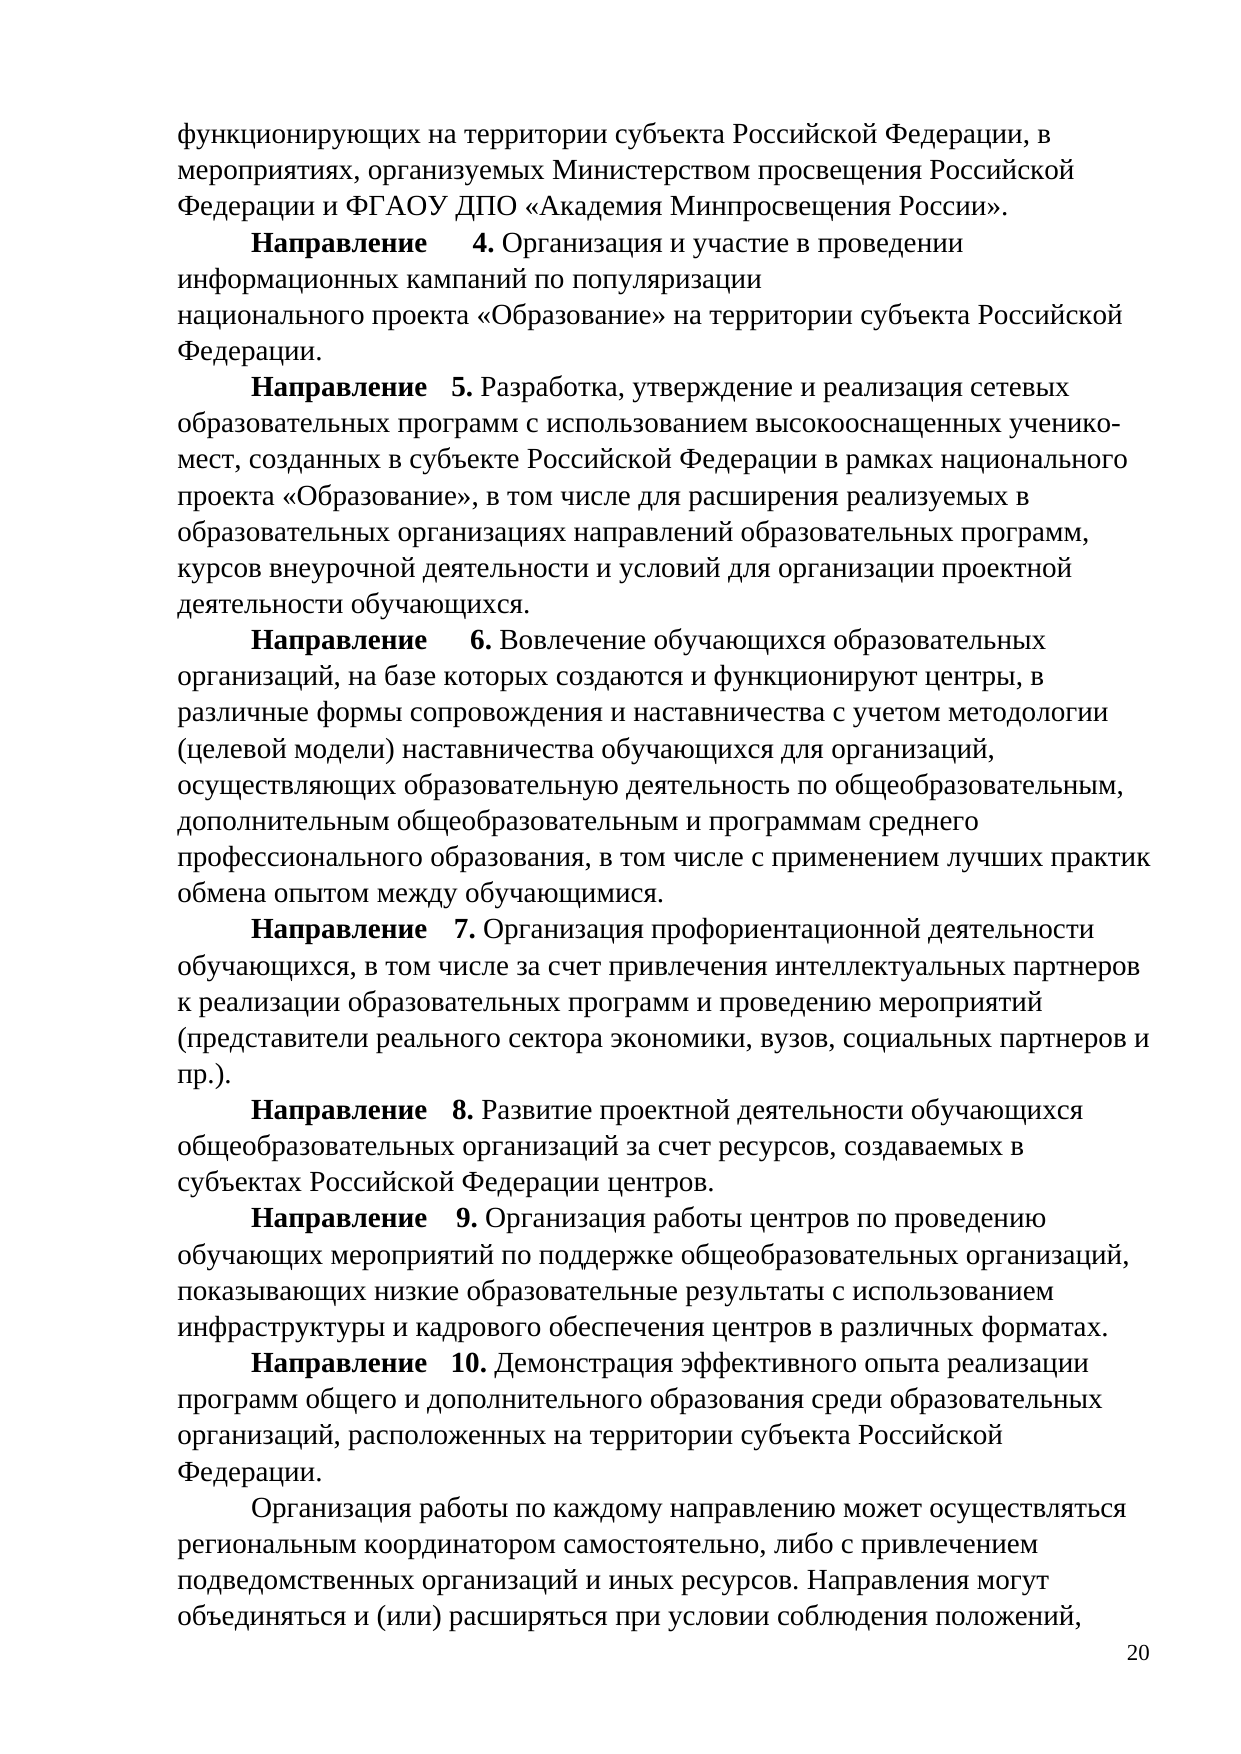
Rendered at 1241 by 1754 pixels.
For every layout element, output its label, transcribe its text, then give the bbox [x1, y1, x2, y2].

text Направление 4. Организация и участие в проведении информационных кампаний по популяризации [177, 225, 964, 294]
text Направление 6. Вовлечение обучающихся образовательных организаций, на базе которых создаются и функционируют центры, в различные формы сопровождения и наставничества с учетом методологии (целевой модели) наставничества обучающихся для организаций, осуществляющих образовательную деятельность по общеобразовательным, дополнительным общеобразовательным и программам среднего профессионального образования, в том числе с применением лучших практик обмена опытом между обучающимися. [177, 622, 1151, 909]
text функционирующих на территории субъекта Российской Федерации, в мероприятиях, организуемых Министерством просвещения Российской Федерации и ФГАОУ ДПО «Академия Минпросвещения России». [177, 116, 1077, 222]
text Организация работы по каждому направлению может осуществляться региональным координатором самостоятельно, либо с привлечением подведомственных организаций и иных ресурсов. Направления могут объединяться и (или) расширяться при условии соблюдения положений, [177, 1490, 1129, 1632]
text Направление 7. Организация профориентационной деятельности обучающихся, в том числе за счет привлечения интеллектуальных партнеров к реализации образовательных программ и проведению мероприятий (представители реального сектора экономики, вузов, социальных партнеров и пр.). [177, 911, 1151, 1089]
text Направление 10. Демонстрация эффективного опыта реализации программ общего и дополнительного образования среди образовательных организаций, расположенных на территории субъекта Российской Федерации. [177, 1345, 1103, 1487]
text национального проекта «Образование» на территории субъекта Российской Федерации. [177, 297, 1125, 367]
text Направление 8. Развитие проектной деятельности обучающихся общеобразовательных организаций за счет ресурсов, создаваемых в субъектах Российской Федерации центров. [177, 1092, 1083, 1198]
text Направление 9. Организация работы центров по проведению обучающих мероприятий по поддержке общеобразовательных организаций, показывающих низкие образовательные результаты с использованием инфраструктуры и кадрового обеспечения центров в различных форматах. [177, 1201, 1130, 1343]
text Направление 5. Разработка, утверждение и реализация сетевых образовательных программ с использованием высокооснащенных ученико- мест, созданных в субъекте Российской Федерации в рамках национального проекта «Образование», в том числе для расширения реализуемых в образовательных организациях направлений образовательных программ, курсов внеурочной деятельности и условий для организации проектной деятельности обучающихся. [177, 369, 1129, 620]
